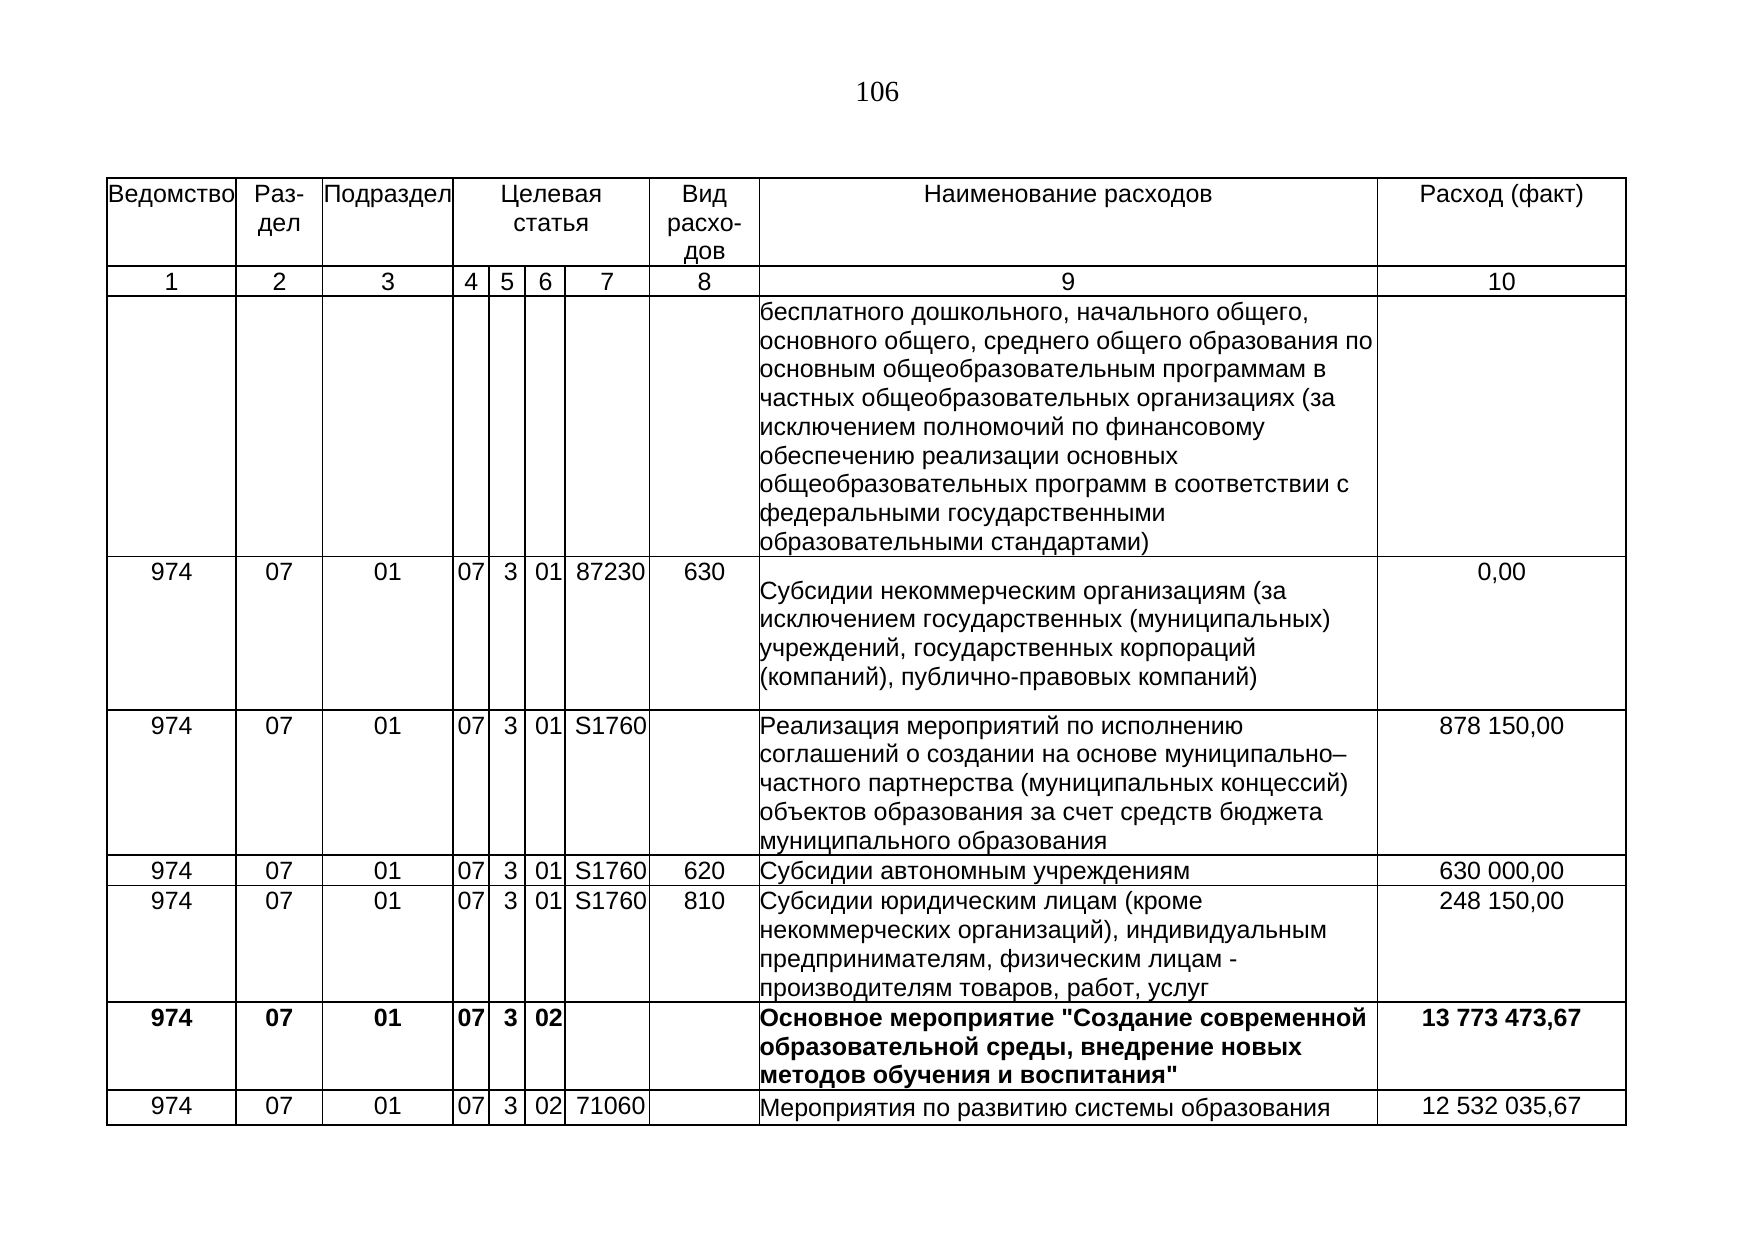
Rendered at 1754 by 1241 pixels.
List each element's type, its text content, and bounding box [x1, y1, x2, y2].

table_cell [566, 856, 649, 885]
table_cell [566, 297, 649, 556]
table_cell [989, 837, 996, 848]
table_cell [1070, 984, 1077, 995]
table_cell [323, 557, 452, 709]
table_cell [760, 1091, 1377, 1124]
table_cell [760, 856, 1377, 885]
table_cell 1 [108, 267, 235, 295]
table_cell 6 [526, 267, 564, 295]
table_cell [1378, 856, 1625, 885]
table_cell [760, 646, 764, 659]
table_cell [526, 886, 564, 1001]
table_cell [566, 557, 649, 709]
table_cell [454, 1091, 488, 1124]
table_cell 5 [490, 267, 524, 295]
table_cell 7 [566, 267, 649, 295]
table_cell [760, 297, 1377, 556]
table_header Ведомство [108, 179, 235, 265]
table_header Вид расхо-дов [650, 179, 759, 265]
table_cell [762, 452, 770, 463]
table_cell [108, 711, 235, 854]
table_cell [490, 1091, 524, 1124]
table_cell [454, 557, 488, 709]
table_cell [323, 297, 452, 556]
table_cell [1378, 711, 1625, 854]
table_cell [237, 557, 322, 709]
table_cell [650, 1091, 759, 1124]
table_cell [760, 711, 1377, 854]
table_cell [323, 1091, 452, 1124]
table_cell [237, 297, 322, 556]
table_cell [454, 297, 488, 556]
table_header Раз-дел [237, 179, 322, 265]
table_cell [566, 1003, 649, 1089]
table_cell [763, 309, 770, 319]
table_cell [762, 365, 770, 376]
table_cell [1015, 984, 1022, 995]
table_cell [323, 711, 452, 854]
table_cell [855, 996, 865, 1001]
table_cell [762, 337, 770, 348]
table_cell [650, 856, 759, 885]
table_cell 4 [454, 267, 488, 295]
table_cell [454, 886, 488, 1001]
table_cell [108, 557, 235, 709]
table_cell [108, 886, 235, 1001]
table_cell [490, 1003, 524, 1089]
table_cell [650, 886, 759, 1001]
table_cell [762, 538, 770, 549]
table_header Подраздел [323, 179, 452, 265]
table_header Расход (факт) [1378, 179, 1625, 265]
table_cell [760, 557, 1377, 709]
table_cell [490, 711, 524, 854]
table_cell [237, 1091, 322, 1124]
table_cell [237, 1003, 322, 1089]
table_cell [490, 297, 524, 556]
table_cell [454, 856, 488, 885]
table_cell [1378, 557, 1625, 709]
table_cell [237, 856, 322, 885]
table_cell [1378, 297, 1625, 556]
table_header Наименование расходов [760, 179, 1377, 265]
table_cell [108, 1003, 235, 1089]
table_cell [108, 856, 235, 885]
table_cell 3 [323, 267, 452, 295]
table_header Целевая статья [454, 179, 649, 265]
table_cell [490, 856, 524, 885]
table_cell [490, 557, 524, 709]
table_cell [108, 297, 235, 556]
table_cell 8 [650, 267, 759, 295]
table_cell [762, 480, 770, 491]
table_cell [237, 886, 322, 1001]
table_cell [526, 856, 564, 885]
table_cell 9 [760, 267, 1377, 295]
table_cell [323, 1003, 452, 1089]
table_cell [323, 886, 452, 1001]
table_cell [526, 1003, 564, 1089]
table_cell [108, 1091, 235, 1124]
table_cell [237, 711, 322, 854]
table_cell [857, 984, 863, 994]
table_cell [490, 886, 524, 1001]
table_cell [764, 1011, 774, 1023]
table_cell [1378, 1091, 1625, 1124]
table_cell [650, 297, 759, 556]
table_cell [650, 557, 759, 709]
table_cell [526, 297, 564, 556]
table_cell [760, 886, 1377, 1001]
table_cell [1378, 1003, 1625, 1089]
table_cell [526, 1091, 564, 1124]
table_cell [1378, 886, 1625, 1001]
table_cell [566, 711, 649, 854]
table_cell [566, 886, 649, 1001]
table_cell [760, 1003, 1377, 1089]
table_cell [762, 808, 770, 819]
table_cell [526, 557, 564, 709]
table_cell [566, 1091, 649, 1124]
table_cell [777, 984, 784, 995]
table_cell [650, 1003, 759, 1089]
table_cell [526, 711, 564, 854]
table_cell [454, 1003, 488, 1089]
table_cell 10 [1378, 267, 1625, 295]
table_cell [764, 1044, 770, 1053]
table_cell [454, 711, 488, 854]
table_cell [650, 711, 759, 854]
table_cell 2 [237, 267, 322, 295]
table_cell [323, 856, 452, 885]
